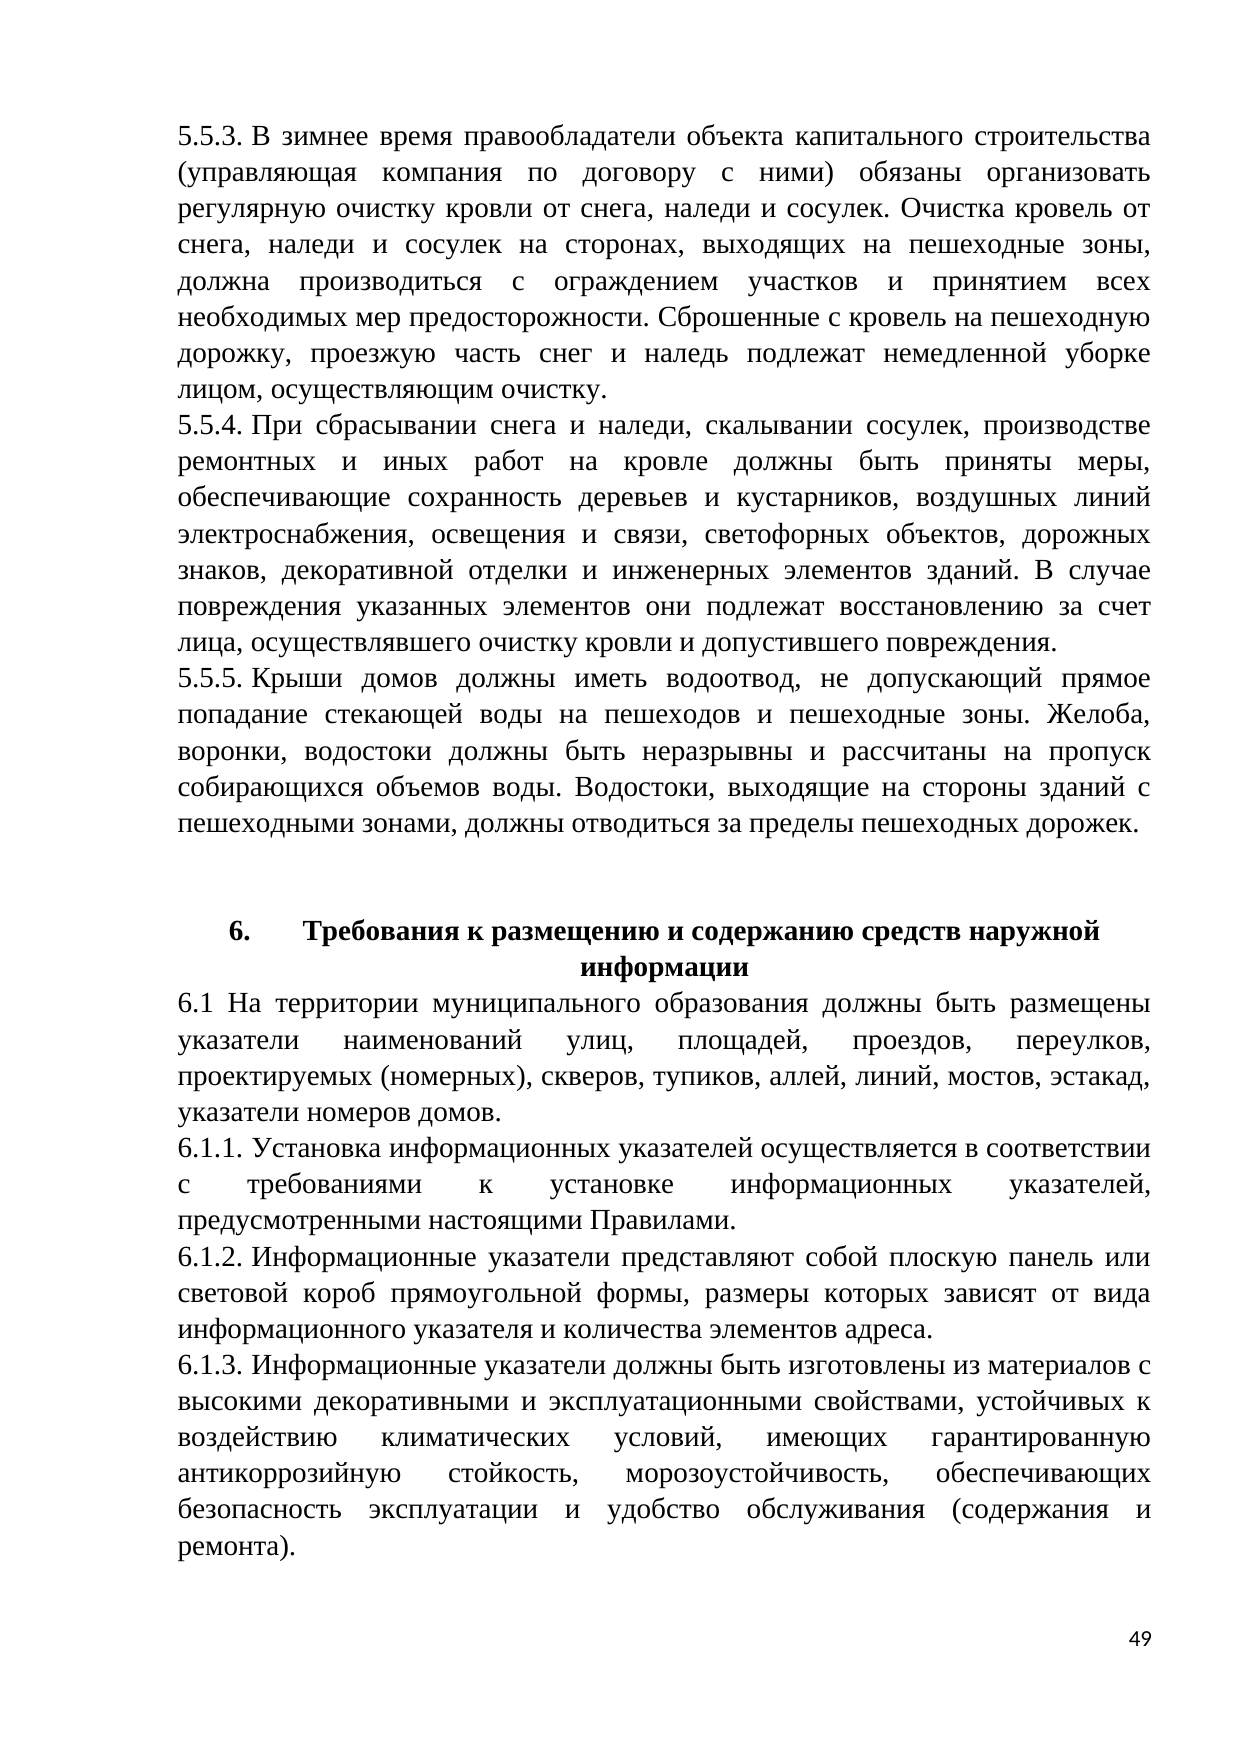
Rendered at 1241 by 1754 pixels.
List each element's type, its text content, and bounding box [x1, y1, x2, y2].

text 5.5.3. В зимнее время правообладатели объекта капитального строительства (управляющая компания по договору с ними) обязаны организовать регулярную очистку кровли от снега, наледи и сосулек. Очистка кровель от снега, наледи и сосулек на сторонах, выходящих на пешеходные зоны, должна производиться с ограждением участков и принятием всех необходимых мер предосторожности. Сброшенные с кровель на пешеходную дорожку, проезжую часть снег и наледь подлежат немедленной уборке лицом, осуществляющим очистку. [177, 118, 1152, 405]
text 6. Требования к размещению и содержанию средств наружной [177, 913, 1152, 947]
text 5.5.5. Крыши домов должны иметь водоотвод, не допускающий прямое попадание стекающей воды на пешеходов и пешеходные зоны. Желоба, воронки, водостоки должны быть неразрывны и рассчитаны на пропуск собирающихся объемов воды. Водостоки, выходящие на стороны зданий с пешеходными зонами, должны отводиться за пределы пешеходных дорожек. [177, 660, 1152, 838]
text 6.1.3. Информационные указатели должны быть изготовлены из материалов с высокими декоративными и эксплуатационными свойствами, устойчивых к воздействию климатических условий, имеющих гарантированную антикоррозийную стойкость, морозоустойчивость, обеспечивающих безопасность эксплуатации и удобство обслуживания (содержания и ремонта). [177, 1347, 1152, 1561]
text 6.1.2. Информационные указатели представляют собой плоскую панель или световой короб прямоугольной формы, размеры которых зависят от вида информационного указателя и количества элементов адреса. [177, 1239, 1152, 1344]
text информации [177, 949, 1152, 983]
text 5.5.4. При сбрасывании снега и наледи, скалывании сосулек, производстве ремонтных и иных работ на кровле должны быть приняты меры, обеспечивающие сохранность деревьев и кустарников, воздушных линий электроснабжения, освещения и связи, светофорных объектов, дорожных знаков, декоративной отделки и инженерных элементов зданий. В случае повреждения указанных элементов они подлежат восстановлению за счет лица, осуществлявшего очистку кровли и допустившего повреждения. [177, 407, 1152, 658]
text 6.1.1. Установка информационных указателей осуществляется в соответствии с требованиями к установке информационных указателей, предусмотренными настоящими Правилами. [177, 1130, 1152, 1236]
text 6.1 На территории муниципального образования должны быть размещены указатели наименований улиц, площадей, проездов, переулков, проектируемых (номерных), скверов, тупиков, аллей, линий, мостов, эстакад, указатели номеров домов. [177, 986, 1152, 1128]
